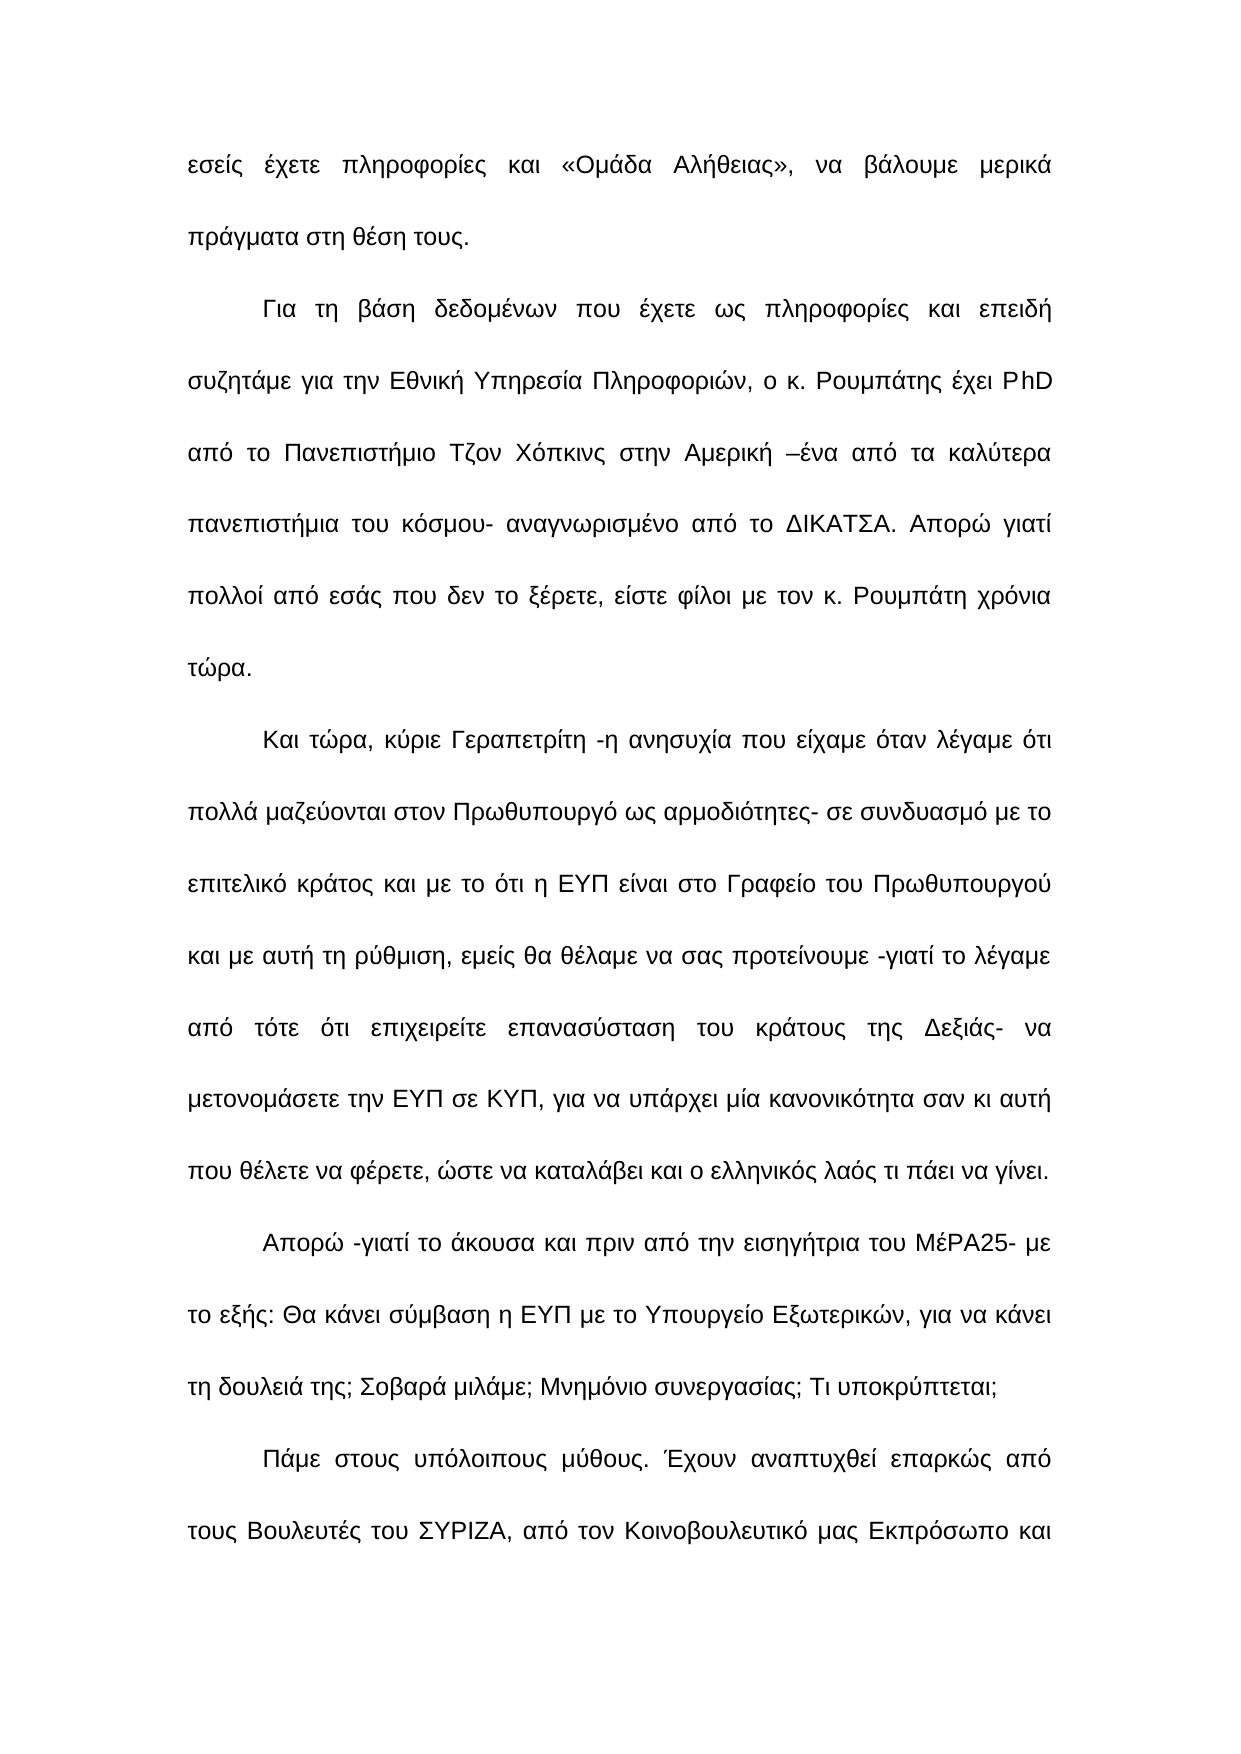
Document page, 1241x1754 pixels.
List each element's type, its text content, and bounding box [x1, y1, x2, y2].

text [187, 150, 1053, 251]
text Και τώρα, κύριε Γεραπετρίτη -η ανησυχία που είχαμε όταν λέγαμε ότι πολλά μαζεύονται στον Πρωθυπουργό ως αρμοδιότητες- σε συνδυασμό με το επιτελικό κράτος και με το ότι η ΕΥΠ είναι στο Γραφείο του Πρωθυπουργού και με αυτή τη ρύθμιση, εμείς θα θέλαμε να σας προτείνουμε -γιατί το λέγαμε από τότε ότι επιχειρείτε επανασύσταση του κράτους της Δεξιάς- να μετονομάσετε την ΕΥΠ σε ΚΥΠ, για να υπάρχει μία κανονικότητα σαν κι αυτή που θέλετε να φέρετε, ώστε να καταλάβει και ο ελληνικός λαός τι πάει να γίνει. [187, 725, 1053, 1185]
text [187, 1444, 1053, 1544]
text Για τη βάση δεδομένων που έχετε ως πληροφορίες και επειδή συζητάμε για την Εθνική Υπηρεσία Πληροφοριών, ο κ. Ρουμπάτης έχει PhD από το Πανεπιστήμιο Τζον Χόπκινς στην Αμερική –ένα από τα καλύτερα πανεπιστήμια του κόσμου- αναγνωρισμένο από το ΔΙΚΑΤΣΑ. Απορώ γιατί πολλοί από εσάς που δεν το ξέρετε, είστε φίλοι με τον κ. Ρουμπάτη χρόνια τώρα. [187, 294, 1053, 682]
text Απορώ -γιατί το άκουσα και πριν από την εισηγήτρια του ΜέΡΑ25- με το εξής: Θα κάνει σύμβαση η ΕΥΠ με το Υπουργείο Εξωτερικών, για να κάνει τη δουλειά της; Σοβαρά μιλάμε; Μνημόνιο συνεργασίας; Τι υποκρύπτεται; [187, 1228, 1053, 1401]
